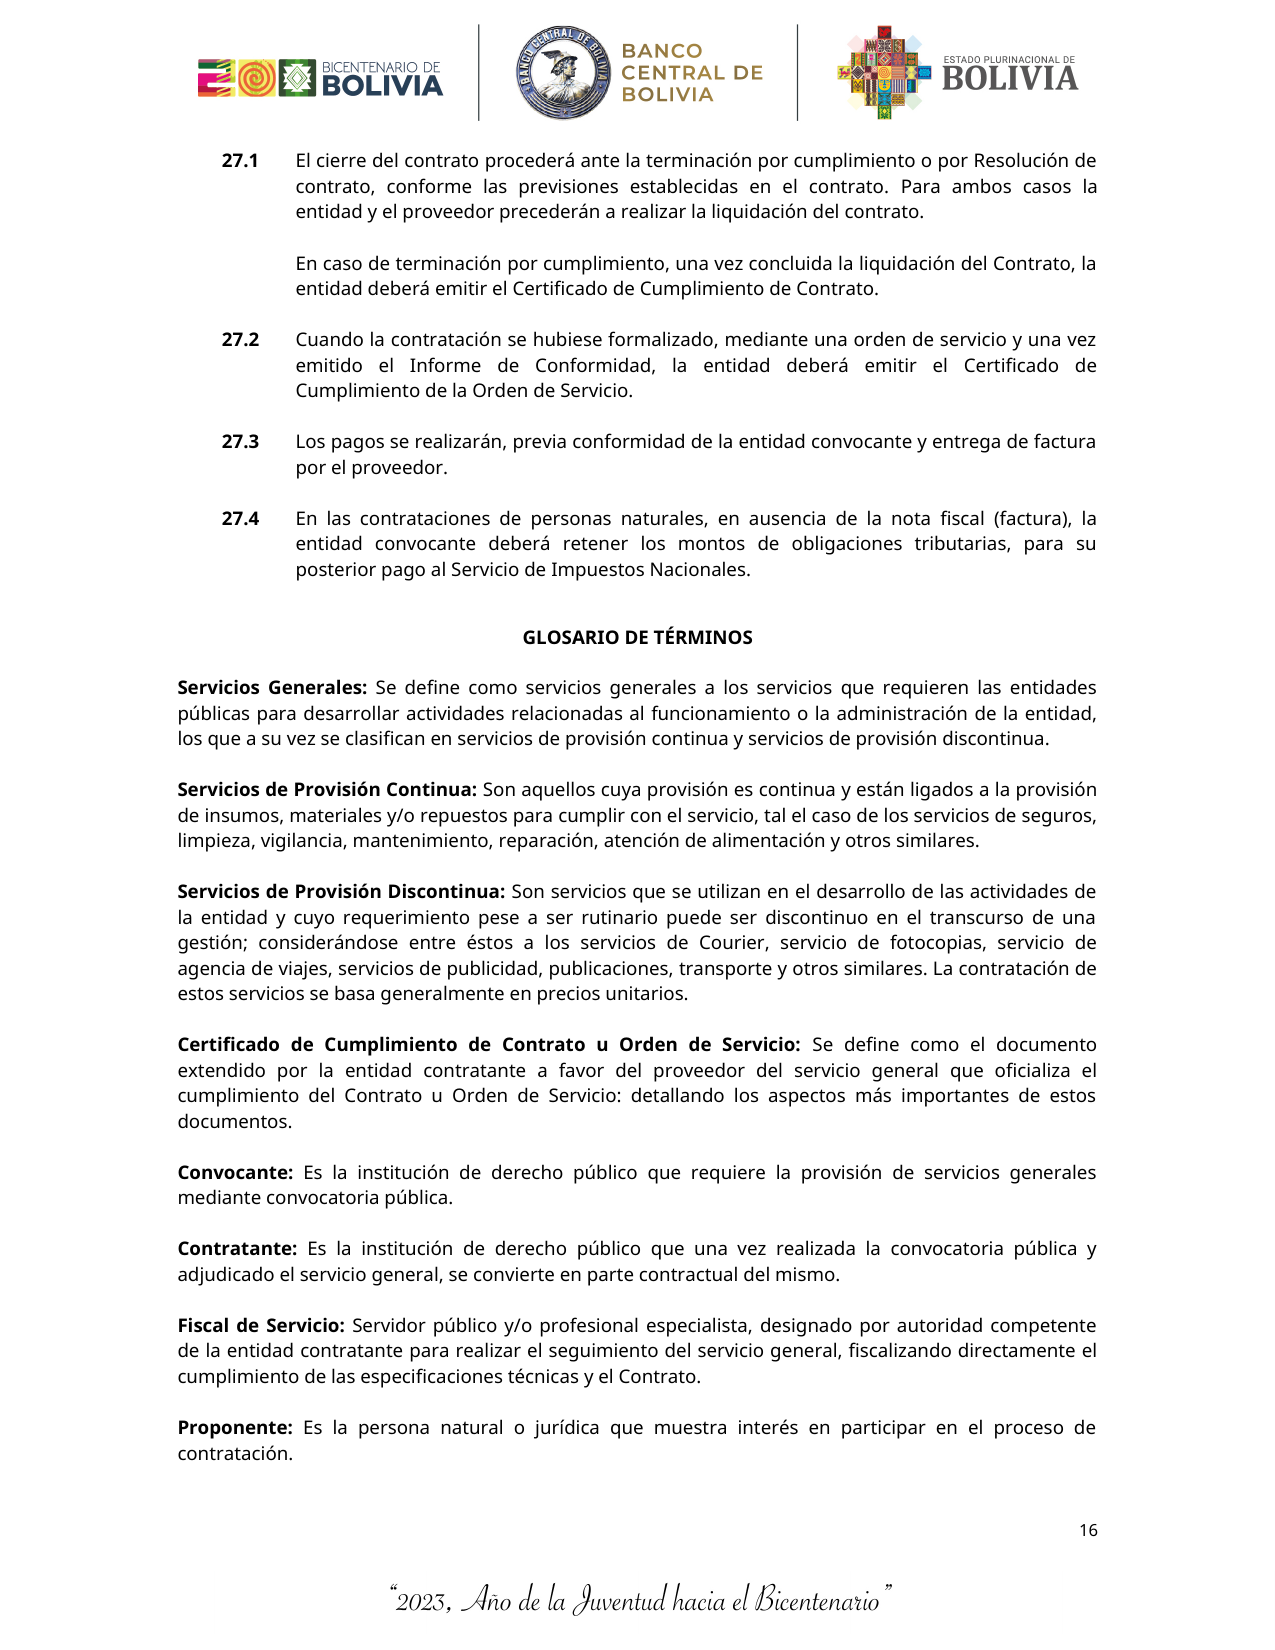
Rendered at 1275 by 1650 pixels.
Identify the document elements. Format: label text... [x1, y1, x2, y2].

text Servicios de Provisión Discontinua: Son servicios que se utilizan en el desarrollo de las actividades de la entidad y cuyo requerimiento pese a ser rutinario puede ser discontinuo en el transcurso de una gestión; considerándose entre éstos a los servicios de Courier, servicio de fotocopias, servicio de agencia de viajes, servicios de publicidad, publicaciones, transporte y otros similares. La contratación de estos servicios se basa generalmente en precios unitarios. [177, 878, 1098, 1006]
list En caso de terminación por cumplimiento, una vez concluida la liquidación del Contrato, la entidad deberá emitir el Certificado de Cumplimiento de Contrato. [295, 250, 1098, 301]
text Certificado de Cumplimiento de Contrato u Orden de Servicio: Se define como el documento extendido por la entidad contratante a favor del proveedor del servicio general que oficializa el cumplimiento del Contrato u Orden de Servicio: detallando los aspectos más importantes de estos documentos. [177, 1032, 1098, 1134]
text Convocante: Es la institución de derecho público que requiere la provisión de servicios generales mediante convocatoria pública. [177, 1159, 1098, 1210]
picture [0, 8, 1275, 124]
list Los pagos se realizarán, previa conformidad de la entidad convocante y entrega de factura por el proveedor. [222, 428, 1098, 479]
list El cierre del contrato procederá ante la terminación por cumplimiento o por Resolución de contrato, conforme las previsiones establecidas en el contrato. Para ambos casos la entidad y el proveedor precederán a realizar la liquidación del contrato. [222, 148, 1098, 224]
picture [3, 1571, 1275, 1634]
list Cuando la contratación se hubiese formalizado, mediante una orden de servicio y una vez emitido el Informe de Conformidad, la entidad deberá emitir el Certificado de Cumplimiento de la Orden de Servicio. [222, 326, 1098, 403]
text GLOSARIO DE TÉRMINOS [177, 628, 1098, 649]
text Servicios de Provisión Continua: Son aquellos cuya provisión es continua y están ligados a la provisión de insumos, materiales y/o repuestos para cumplir con el servicio, tal el caso de los servicios de seguros, limpieza, vigilancia, mantenimiento, reparación, atención de alimentación y otros similares. [177, 776, 1098, 853]
text Servicios Generales: Se define como servicios generales a los servicios que requieren las entidades públicas para desarrollar actividades relacionadas al funcionamiento o la administración de la entidad, los que a su vez se clasifican en servicios de provisión continua y servicios de provisión discontinua. [177, 674, 1098, 751]
list En las contrataciones de personas naturales, en ausencia de la nota fiscal (factura), la entidad convocante deberá retener los montos de obligaciones tributarias, para su posterior pago al Servicio de Impuestos Nacionales. [222, 505, 1098, 582]
text Proponente: Es la persona natural o jurídica que muestra interés en participar en el proceso de contratación. [177, 1414, 1098, 1465]
text Fiscal de Servicio: Servidor público y/o profesional especialista, designado por autoridad competente de la entidad contratante para realizar el seguimiento del servicio general, fiscalizando directamente el cumplimiento de las especificaciones técnicas y el Contrato. [177, 1312, 1098, 1389]
text Contratante: Es la institución de derecho público que una vez realizada la convocatoria pública y adjudicado el servicio general, se convierte en parte contractual del mismo. [177, 1236, 1098, 1287]
